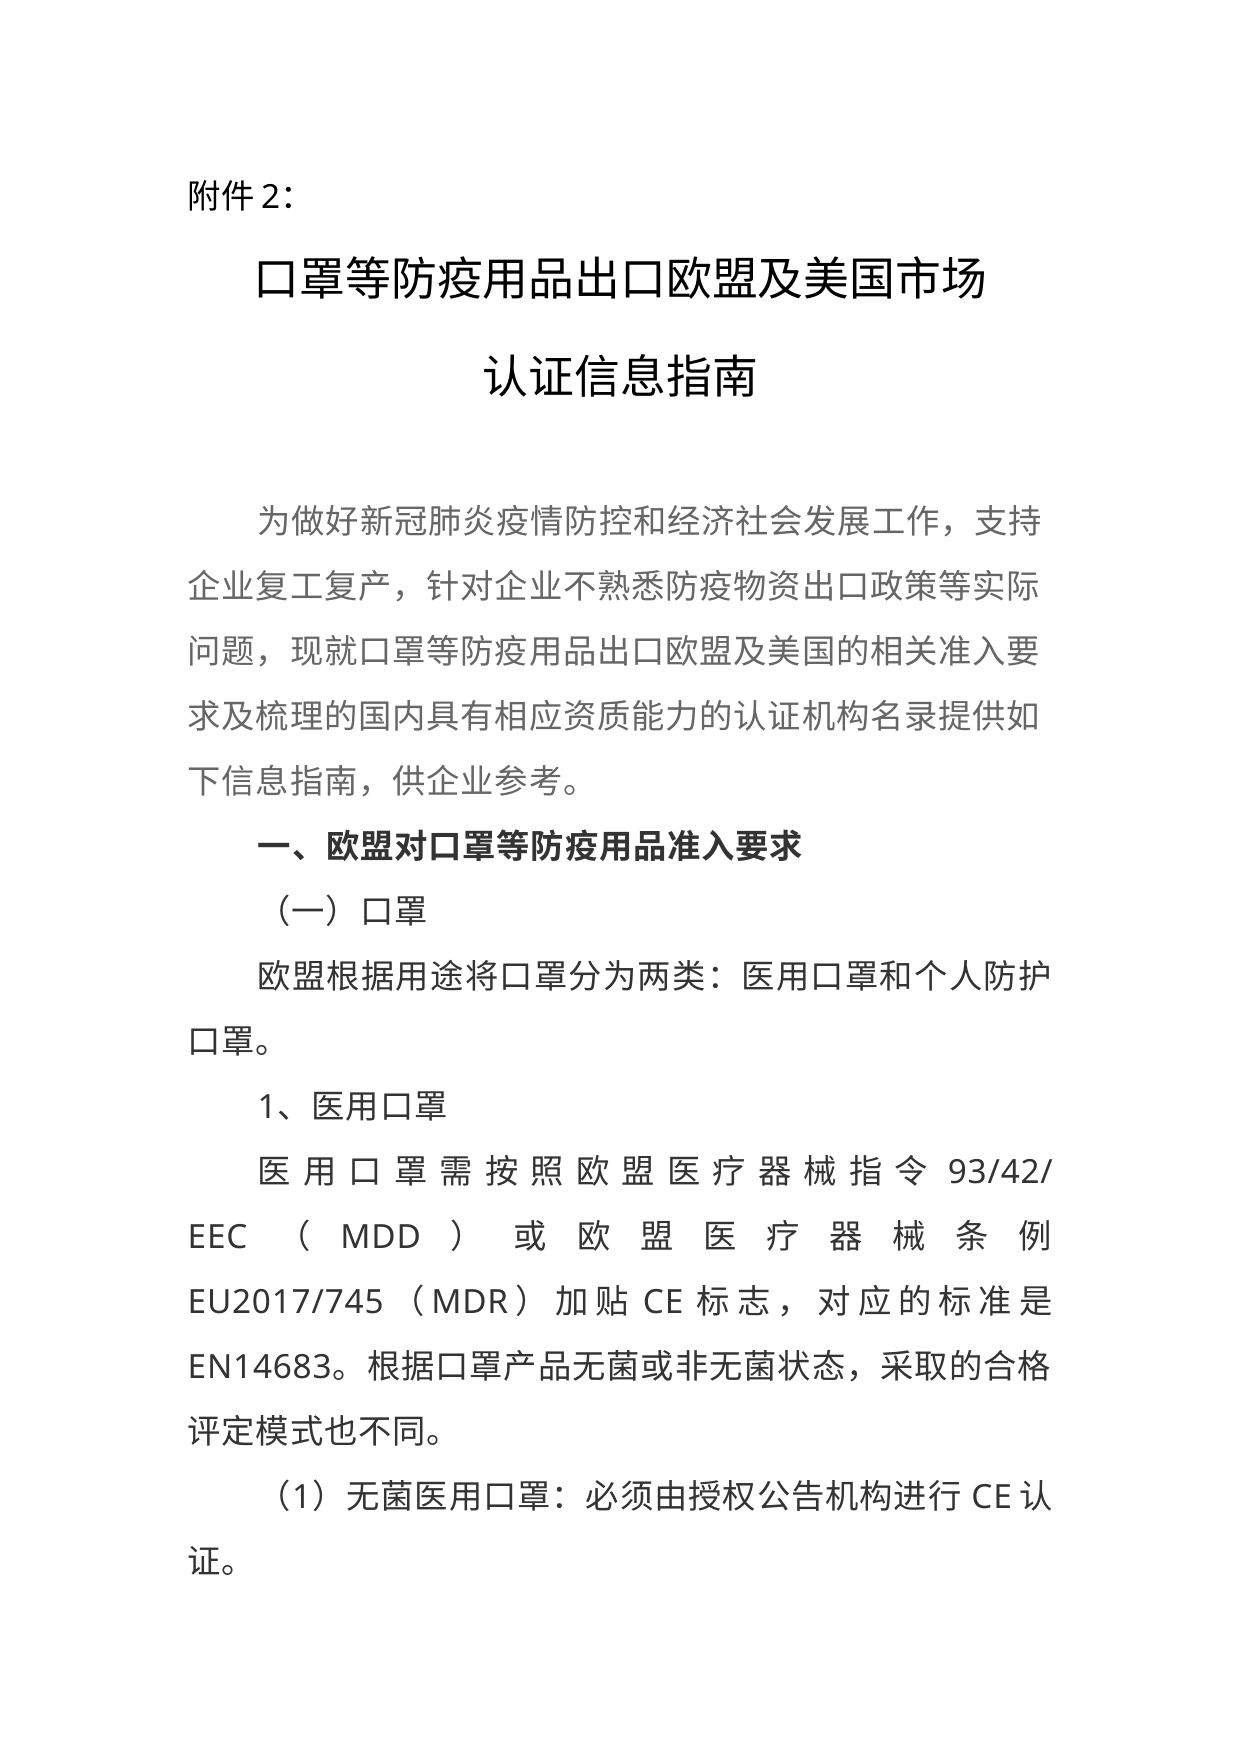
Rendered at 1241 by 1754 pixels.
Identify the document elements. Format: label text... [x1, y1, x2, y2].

text 为做好新冠肺炎疫情防控和经济社会发展工作，支持企业复工复产，针对企业不熟悉防疫物资出口政策等实际问题，现就口罩等防疫用品出口欧盟及美国的相关准入要求及梳理的国内具有相应资质能力的认证机构名录提供如下信息指南，供企业参考。 [187, 487, 1053, 812]
text （1）无菌医用口罩：必须由授权公告机构进行CE认证。 [187, 1462, 1053, 1592]
text 附件2： [187, 162, 1053, 227]
text 医用口罩需按照欧盟医疗器械指令93/42/EEC（MDD）或欧盟医疗器械条例EU2017/745（MDR）加贴CE标志，对应的标准是EN14683。根据口罩产品无菌或非无菌状态，采取的合格评定模式也不同。 [187, 1137, 1053, 1462]
text 1、医用口罩 [187, 1072, 1053, 1137]
text 认证信息指南 [187, 324, 1053, 422]
text （一）口罩 [187, 877, 1053, 942]
text 欧盟根据用途将口罩分为两类：医用口罩和个人防护口罩。 [187, 942, 1053, 1072]
text 口罩等防疫用品出口欧盟及美国市场 [187, 227, 1053, 324]
text 一、欧盟对口罩等防疫用品准入要求 [187, 812, 1053, 877]
